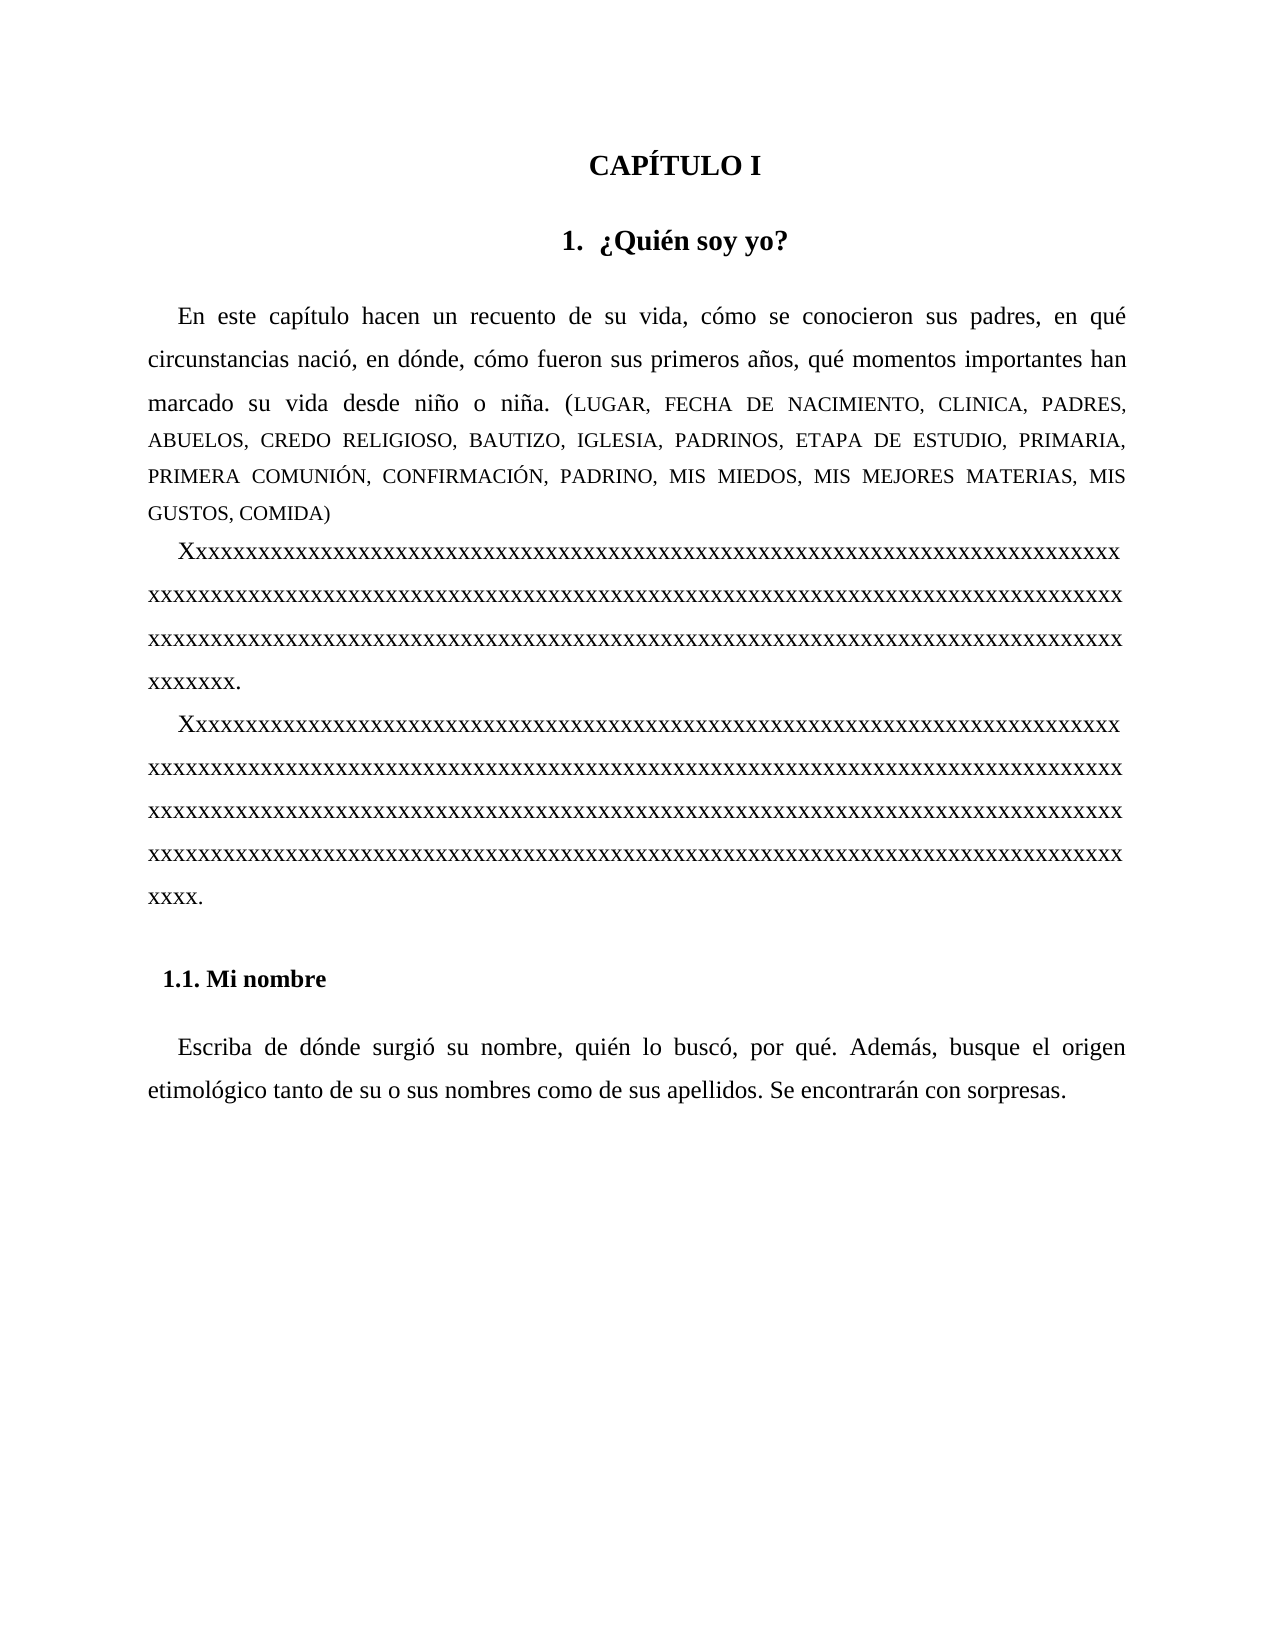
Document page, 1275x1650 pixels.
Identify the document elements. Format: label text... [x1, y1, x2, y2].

subtitle ¿Quién soy yo? [223, 223, 1127, 257]
text Xxxxxxxxxxxxxxxxxxxxxxxxxxxxxxxxxxxxxxxxxxxxxxxxxxxxxxxxxxxxxxxxxxxxxxxxxxxxxxxxxxxxxxxxxxxxxxxxxxxxxxxxxxxxxxxxxxxxxxxxxxxxxxxxxxxxxxxxxxxxxxxxxxxxxxxxxxxxxxxxxxxxxxxxxxxxxxxxxxxxxxxxxxxxxxxxxxxxxxxxxxxxxxxxxxxxxxxxxxxxxxxxxxxxxxxxxxxxxx. [148, 536, 1127, 694]
subtitle CAPÍTULO I [223, 148, 1127, 181]
text Escriba de dónde surgió su nombre, quién lo buscó, por qué. Además, busque el origen etimológico tanto de su o sus nombres como de sus apellidos. Se encontrarán con sorpresas. [148, 1032, 1127, 1104]
text Xxxxxxxxxxxxxxxxxxxxxxxxxxxxxxxxxxxxxxxxxxxxxxxxxxxxxxxxxxxxxxxxxxxxxxxxxxxxxxxxxxxxxxxxxxxxxxxxxxxxxxxxxxxxxxxxxxxxxxxxxxxxxxxxxxxxxxxxxxxxxxxxxxxxxxxxxxxxxxxxxxxxxxxxxxxxxxxxxxxxxxxxxxxxxxxxxxxxxxxxxxxxxxxxxxxxxxxxxxxxxxxxxxxxxxxxxxxxxxxxxxxxxxxxxxxxxxxxxxxxxxxxxxxxxxxxxxxxxxxxxxxxxxxxxxxxxxxxxxxxxxxxxxxxxxxxx. [148, 709, 1127, 910]
subtitle Mi nombre [162, 964, 1127, 993]
text En este capítulo hacen un recuento de su vida, cómo se conocieron sus padres, en qué circunstancias nació, en dónde, cómo fueron sus primeros años, qué momentos importantes han marcado su vida desde niño o niña. (lugar, fecha de nacimiento, clinica, padres, abuelos, credo religioso, bautizo, iglesia, PADRINOS, ETAPA de estudio, primaria, primera comunión, confirmación, padrino, mis miedos, mis mejores materias, mis gustos, comida) [148, 301, 1127, 524]
